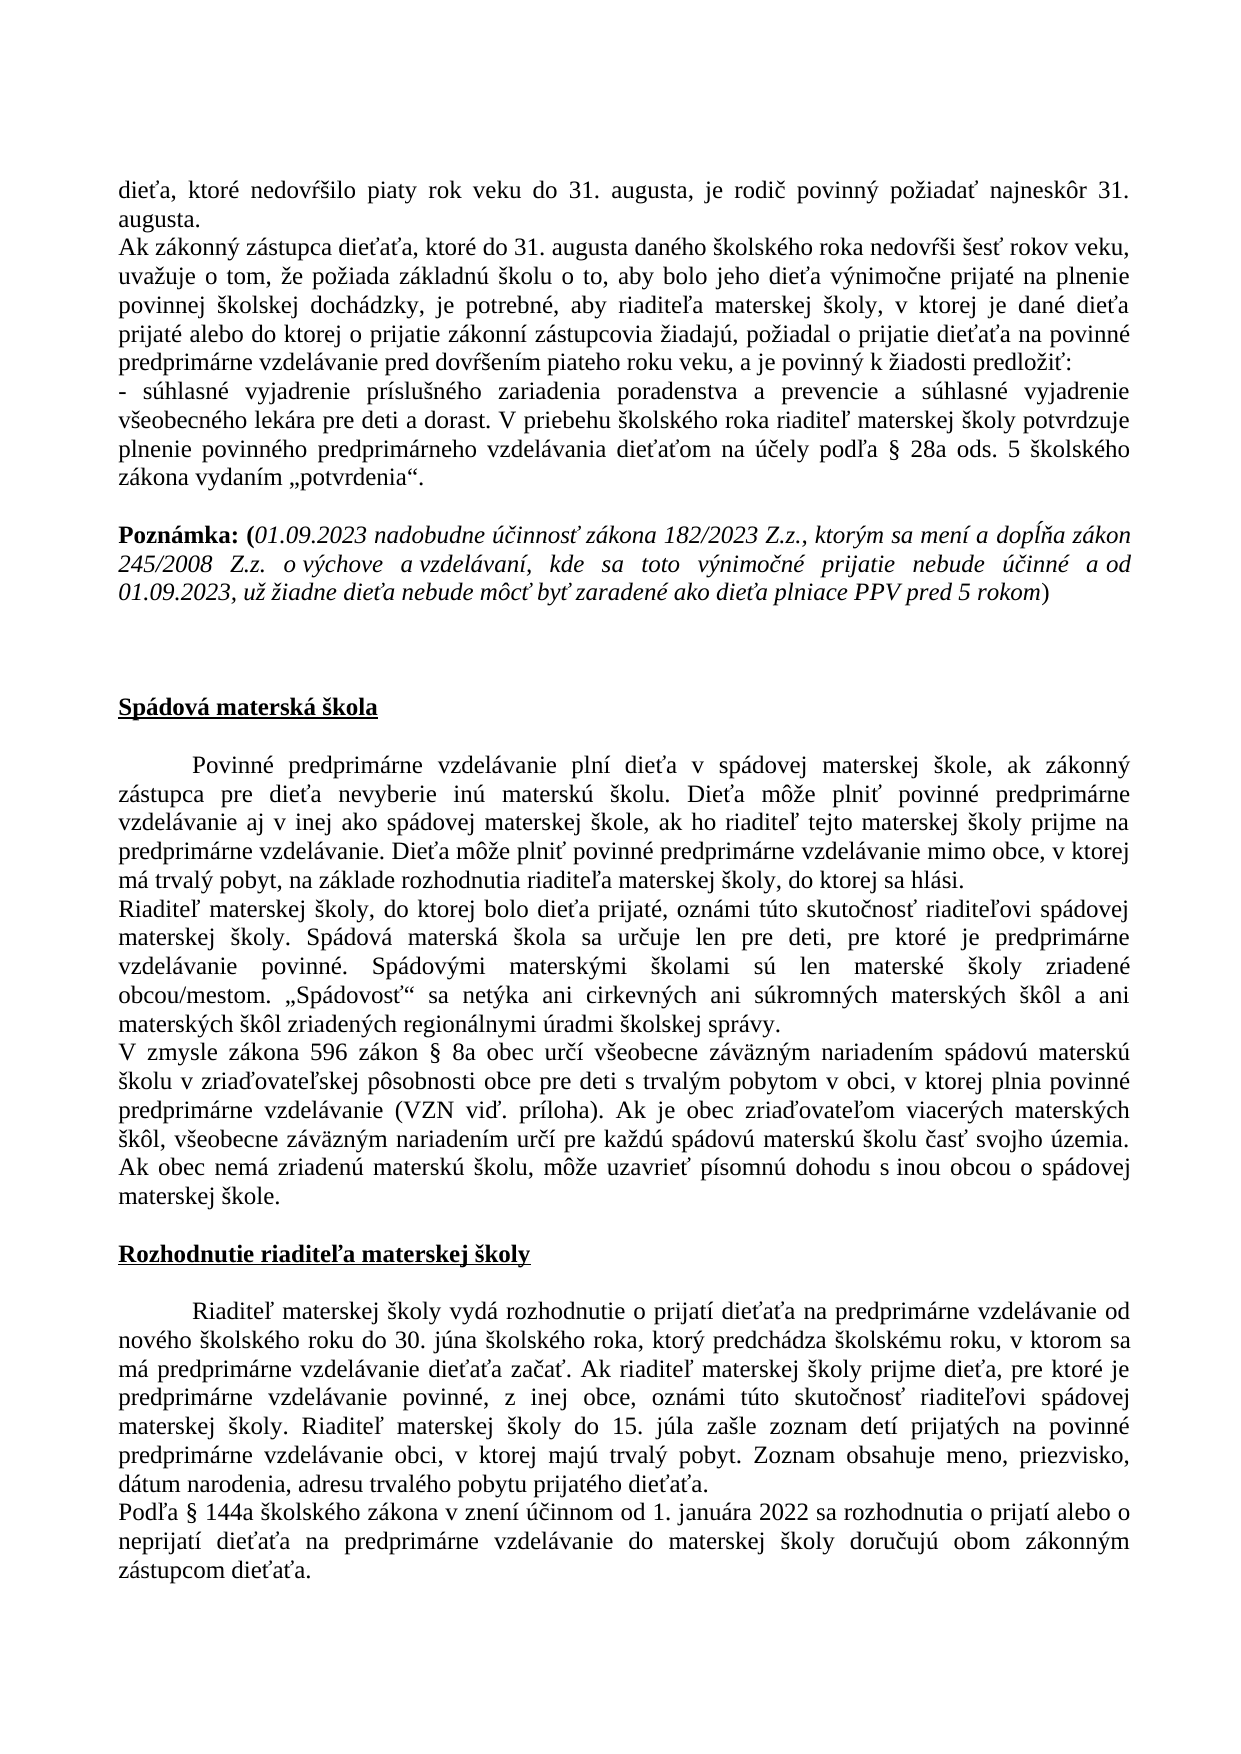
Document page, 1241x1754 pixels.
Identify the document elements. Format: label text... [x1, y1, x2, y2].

text Ak zákonný zástupca dieťaťa, ktoré do 31. augusta daného školského roka nedovŕši šesť rokov veku, uvažuje o tom, že požiada základnú školu o to, aby bolo jeho dieťa výnimočne prijaté na plnenie povinnej školskej dochádzky, je potrebné, aby riaditeľa materskej školy, v ktorej je dané dieťa prijaté alebo do ktorej o prijatie zákonní zástupcovia žiadajú, požiadal o prijatie dieťaťa na povinné predprimárne vzdelávanie pred dovŕšením piateho roku veku, a je povinný k žiadosti predložiť: [118, 232, 1131, 376]
text Riaditeľ materskej školy, do ktorej bolo dieťa prijaté, oznámi túto skutočnosť riaditeľovi spádovej materskej školy. Spádová materská škola sa určuje len pre deti, pre ktoré je predprimárne vzdelávanie povinné. Spádovými materskými školami sú len materské školy zriadené obcou/mestom. „Spádovosť“ sa netýka ani cirkevných ani súkromných materských škôl a ani materských škôl zriadených regionálnymi úradmi školskej správy. [118, 894, 1131, 1037]
text Rozhodnutie riaditeľa materskej školy [118, 1239, 1131, 1267]
text - súhlasné vyjadrenie príslušného zariadenia poradenstva a prevencie a súhlasné vyjadrenie všeobecného lekára pre deti a dorast. V priebehu školského roka riaditeľ materskej školy potvrdzuje plnenie povinného predprimárneho vzdelávania dieťaťom na účely podľa § 28a ods. 5 školského zákona vydaním „potvrdenia“. [118, 376, 1131, 491]
text Podľa § 144a školského zákona v znení účinnom od 1. januára 2022 sa rozhodnutia o prijatí alebo o neprijatí dieťaťa na predprimárne vzdelávanie do materskej školy doručujú obom zákonným zástupcom dieťaťa. [118, 1497, 1131, 1584]
text V zmysle zákona 596 zákon § 8a obec určí všeobecne záväzným nariadením spádovú materskú školu v zriaďovateľskej pôsobnosti obce pre deti s trvalým pobytom v obci, v ktorej plnia povinné predprimárne vzdelávanie (VZN viď. príloha). Ak je obec zriaďovateľom viacerých materských škôl, všeobecne záväzným nariadením určí pre každú spádovú materskú školu časť svojho územia. Ak obec nemá zriadenú materskú školu, môže uzavrieť písomnú dohodu s inou obcou o spádovej materskej škole. [118, 1037, 1131, 1210]
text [118, 175, 1131, 232]
text Spádová materská škola [118, 692, 1131, 721]
text Povinné predprimárne vzdelávanie plní dieťa v spádovej materskej škole, ak zákonný zástupca pre dieťa nevyberie inú materskú školu. Dieťa môže plniť povinné predprimárne vzdelávanie aj v inej ako spádovej materskej škole, ak ho riaditeľ tejto materskej školy prijme na predprimárne vzdelávanie. Dieťa môže plniť povinné predprimárne vzdelávanie mimo obce, v ktorej má trvalý pobyt, na základe rozhodnutia riaditeľa materskej školy, do ktorej sa hlási. [118, 750, 1131, 894]
text Riaditeľ materskej školy vydá rozhodnutie o prijatí dieťaťa na predprimárne vzdelávanie od nového školského roku do 30. júna školského roka, ktorý predchádza školskému roku, v ktorom sa má predprimárne vzdelávanie dieťaťa začať. Ak riaditeľ materskej školy prijme dieťa, pre ktoré je predprimárne vzdelávanie povinné, z inej obce, oznámi túto skutočnosť riaditeľovi spádovej materskej školy. Riaditeľ materskej školy do 15. júla zašle zoznam detí prijatých na povinné predprimárne vzdelávanie obci, v ktorej majú trvalý pobyt. Zoznam obsahuje meno, priezvisko, dátum narodenia, adresu trvalého pobytu prijatého dieťaťa. [118, 1296, 1131, 1497]
text Poznámka: (01.09.2023 nadobudne účinnosť zákona 182/2023 Z.z., ktorým sa mení a dopĺňa zákon 245/2008 Z.z. o výchove a vzdelávaní, kde sa toto výnimočné prijatie nebude účinné a od 01.09.2023, už žiadne dieťa nebude môcť byť zaradené ako dieťa plniace PPV pred 5 rokom) [118, 520, 1131, 606]
